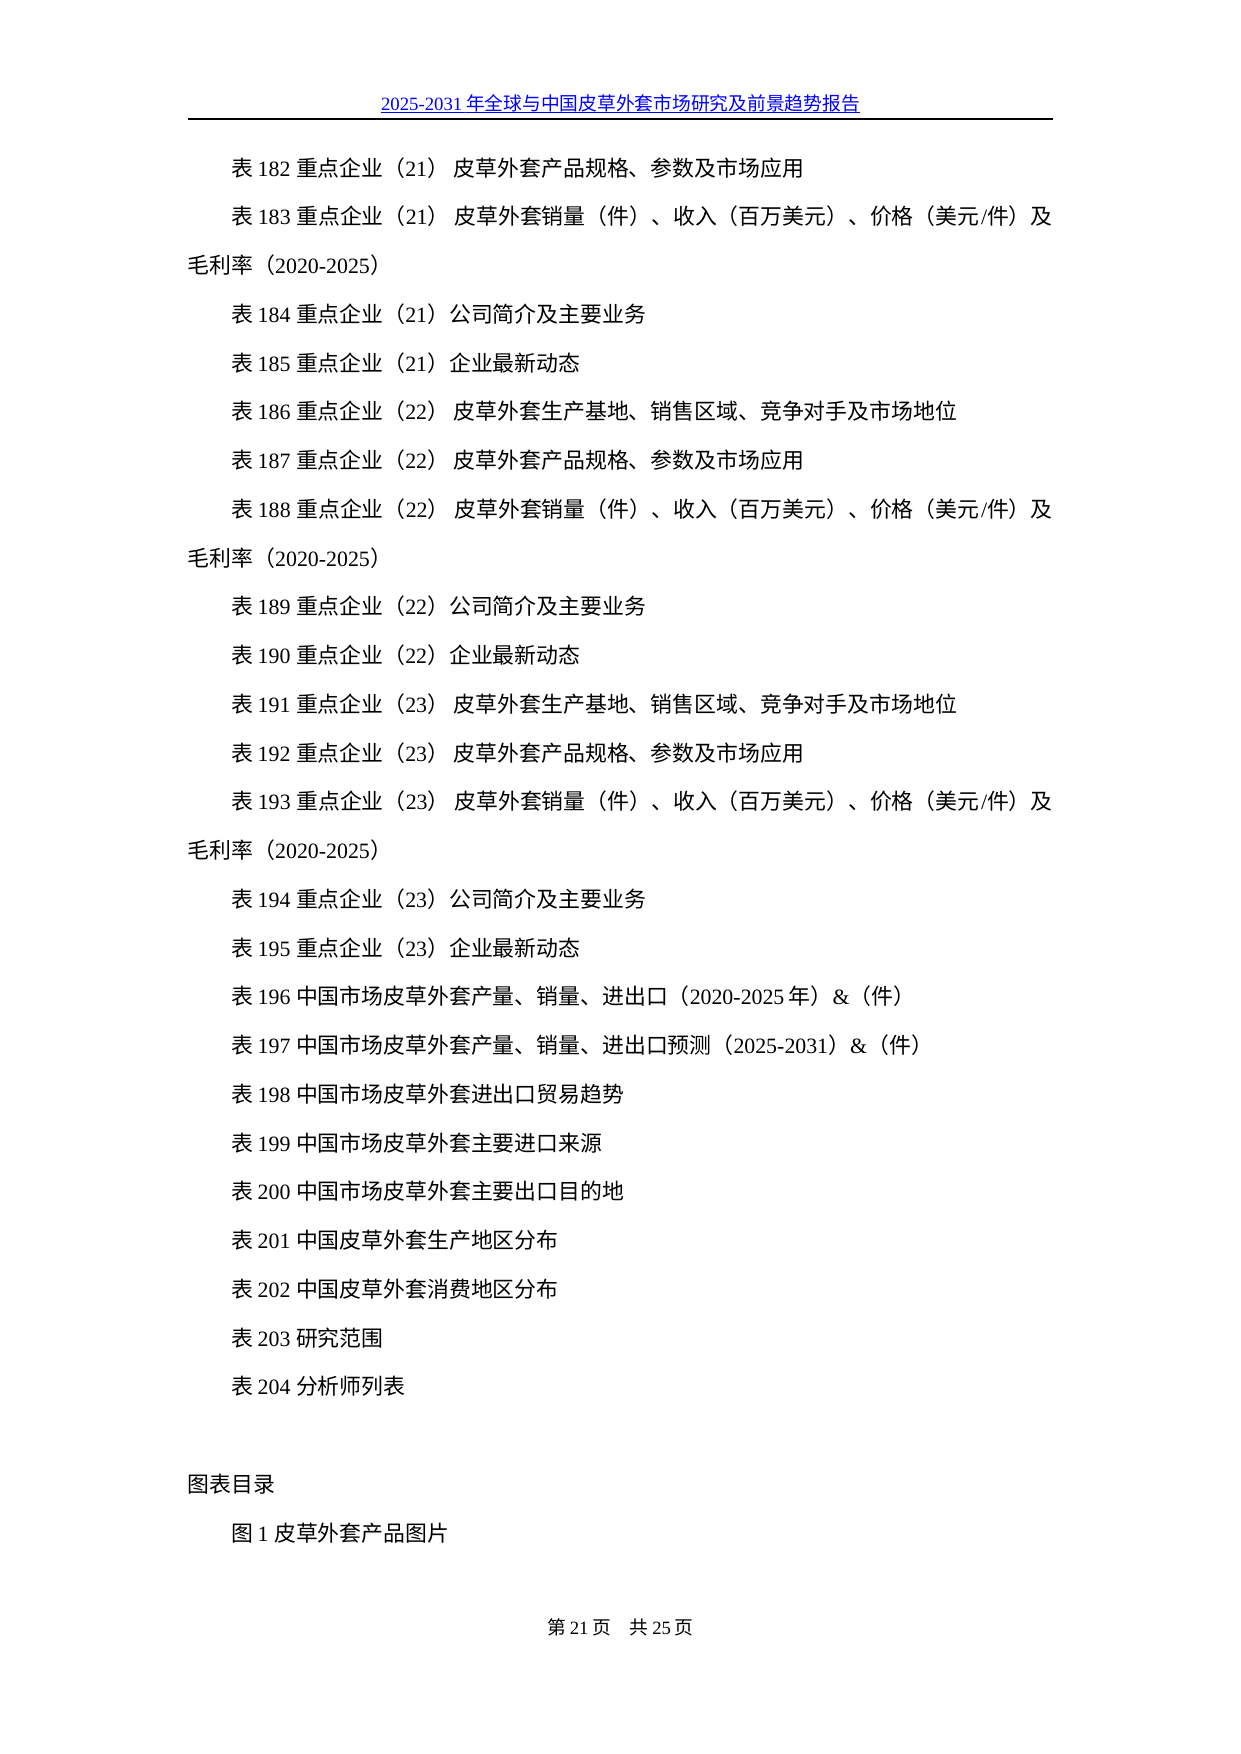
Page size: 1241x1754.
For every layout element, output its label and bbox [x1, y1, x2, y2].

text [187, 150, 1053, 1548]
